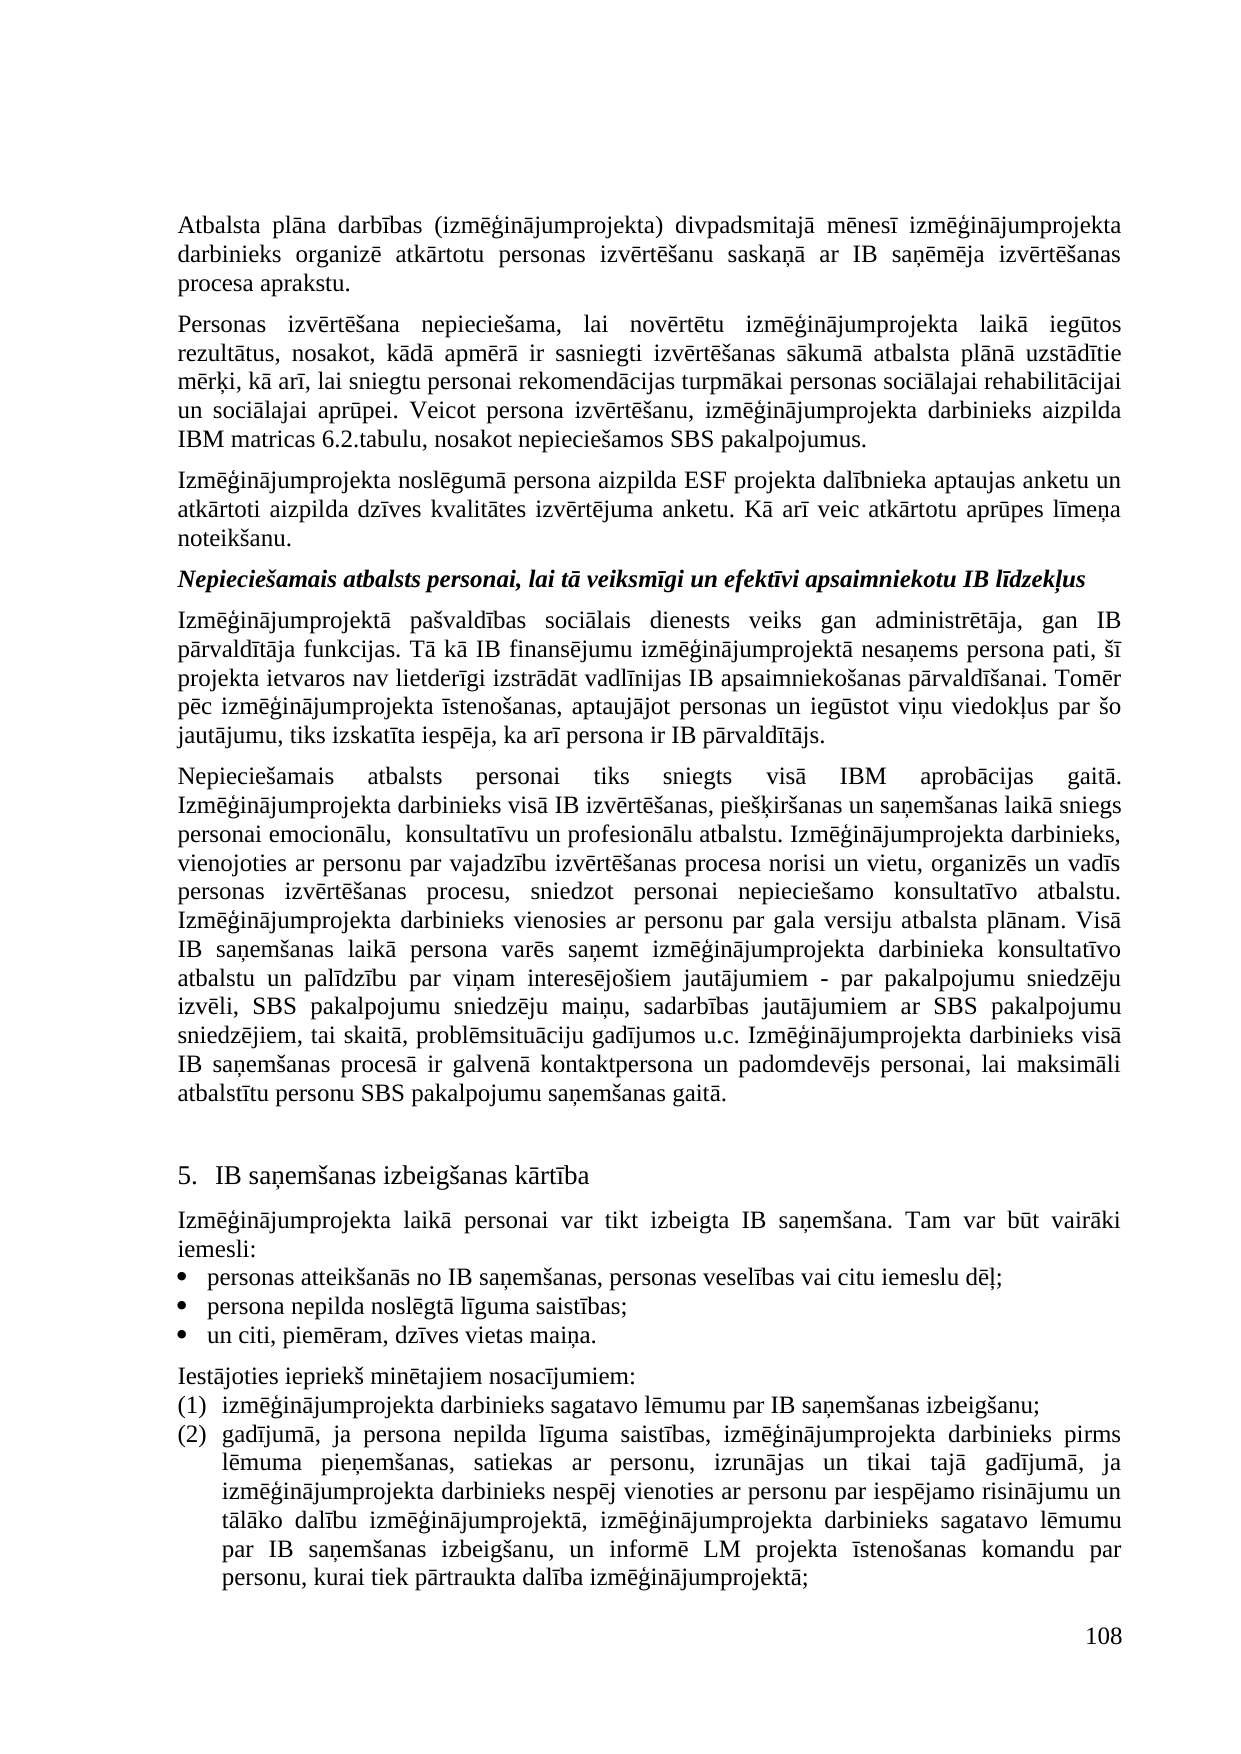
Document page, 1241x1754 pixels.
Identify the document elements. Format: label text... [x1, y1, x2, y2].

subtitle IB saņemšanas izbeigšanas kārtība [177, 1159, 1122, 1190]
text Personas izvērtēšana nepieciešama, lai novērtētu izmēģinājumprojekta laikā iegūtos rezultātus, nosakot, kādā apmērā ir sasniegti izvērtēšanas sākumā atbalsta plānā uzstādītie mērķi, kā arī, lai sniegtu personai rekomendācijas turpmākai personas sociālajai rehabilitācijai un sociālajai aprūpei. Veicot persona izvērtēšanu, izmēģinājumprojekta darbinieks aizpilda IBM matricas 6.2.tabulu, nosakot nepieciešamos SBS pakalpojumus. [177, 309, 1122, 453]
list izmēģinājumprojekta darbinieks sagatavo lēmumu par IB saņemšanas izbeigšanu; [177, 1390, 1122, 1419]
list persona nepilda noslēgtā līguma saistības; [177, 1291, 1122, 1320]
text Izmēģinājumprojekta noslēgumā persona aizpilda ESF projekta dalībnieka aptaujas anketu un atkārtoti aizpilda dzīves kvalitātes izvērtējuma anketu. Kā arī veic atkārtotu aprūpes līmeņa noteikšanu. [177, 465, 1122, 551]
list un citi, piemēram, dzīves vietas maiņa. [177, 1320, 1122, 1349]
text Izmēģinājumprojekta laikā personai var tikt izbeigta IB saņemšana. Tam var būt vairāki iemesli: [177, 1205, 1122, 1262]
text Nepieciešamais atbalsts personai, lai tā veiksmīgi un efektīvi apsaimniekotu IB līdzekļus [177, 564, 1122, 593]
text Iestājoties iepriekš minētajiem nosacījumiem: [177, 1361, 1122, 1390]
text Izmēģinājumprojektā pašvaldības sociālais dienests veiks gan administrētāja, gan IB pārvaldītāja funkcijas. Tā kā IB finansējumu izmēģinājumprojektā nesaņems persona pati, šī projekta ietvaros nav lietderīgi izstrādāt vadlīnijas IB apsaimniekošanas pārvaldīšanai. Tomēr pēc izmēģinājumprojekta īstenošanas, aptaujājot personas un iegūstot viņu viedokļus par šo jautājumu, tiks izskatīta iespēja, ka arī persona ir IB pārvaldītājs. [177, 605, 1122, 749]
text Nepieciešamais atbalsts personai tiks sniegts visā IBM aprobācijas gaitā. Izmēģinājumprojekta darbinieks visā IB izvērtēšanas, piešķiršanas un saņemšanas laikā sniegs personai emocionālu, konsultatīvu un profesionālu atbalstu. Izmēģinājumprojekta darbinieks, vienojoties ar personu par vajadzību izvērtēšanas procesa norisi un vietu, organizēs un vadīs personas izvērtēšanas procesu, sniedzot personai nepieciešamo konsultatīvo atbalstu. Izmēģinājumprojekta darbinieks vienosies ar personu par gala versiju atbalsta plānam. Visā IB saņemšanas laikā persona varēs saņemt izmēģinājumprojekta darbinieka konsultatīvo atbalstu un palīdzību par viņam interesējošiem jautājumiem - par pakalpojumu sniedzēju izvēli, SBS pakalpojumu sniedzēju maiņu, sadarbības jautājumiem ar SBS pakalpojumu sniedzējiem, tai skaitā, problēmsituāciju gadījumos u.c. Izmēģinājumprojekta darbinieks visā IB saņemšanas procesā ir galvenā kontaktpersona un padomdevējs personai, lai maksimāli atbalstītu personu SBS pakalpojumu saņemšanas gaitā. [177, 761, 1122, 1106]
list gadījumā, ja persona nepilda līguma saistības, izmēģinājumprojekta darbinieks pirms lēmuma pieņemšanas, satiekas ar personu, izrunājas un tikai tajā gadījumā, ja izmēģinājumprojekta darbinieks nespēj vienoties ar personu par iespējamo risinājumu un tālāko dalību izmēģinājumprojektā, izmēģinājumprojekta darbinieks sagatavo lēmumu par IB saņemšanas izbeigšanu, un informē LM projekta īstenošanas komandu par personu, kurai tiek pārtraukta dalība izmēģinājumprojektā; [177, 1419, 1122, 1591]
text Atbalsta plāna darbības (izmēģinājumprojekta) divpadsmitajā mēnesī izmēģinājumprojekta darbinieks organizē atkārtotu personas izvērtēšanu saskaņā ar IB saņēmēja izvērtēšanas procesa aprakstu. [177, 210, 1122, 296]
list personas atteikšanās no IB saņemšanas, personas veselības vai citu iemeslu dēļ; [177, 1262, 1122, 1291]
